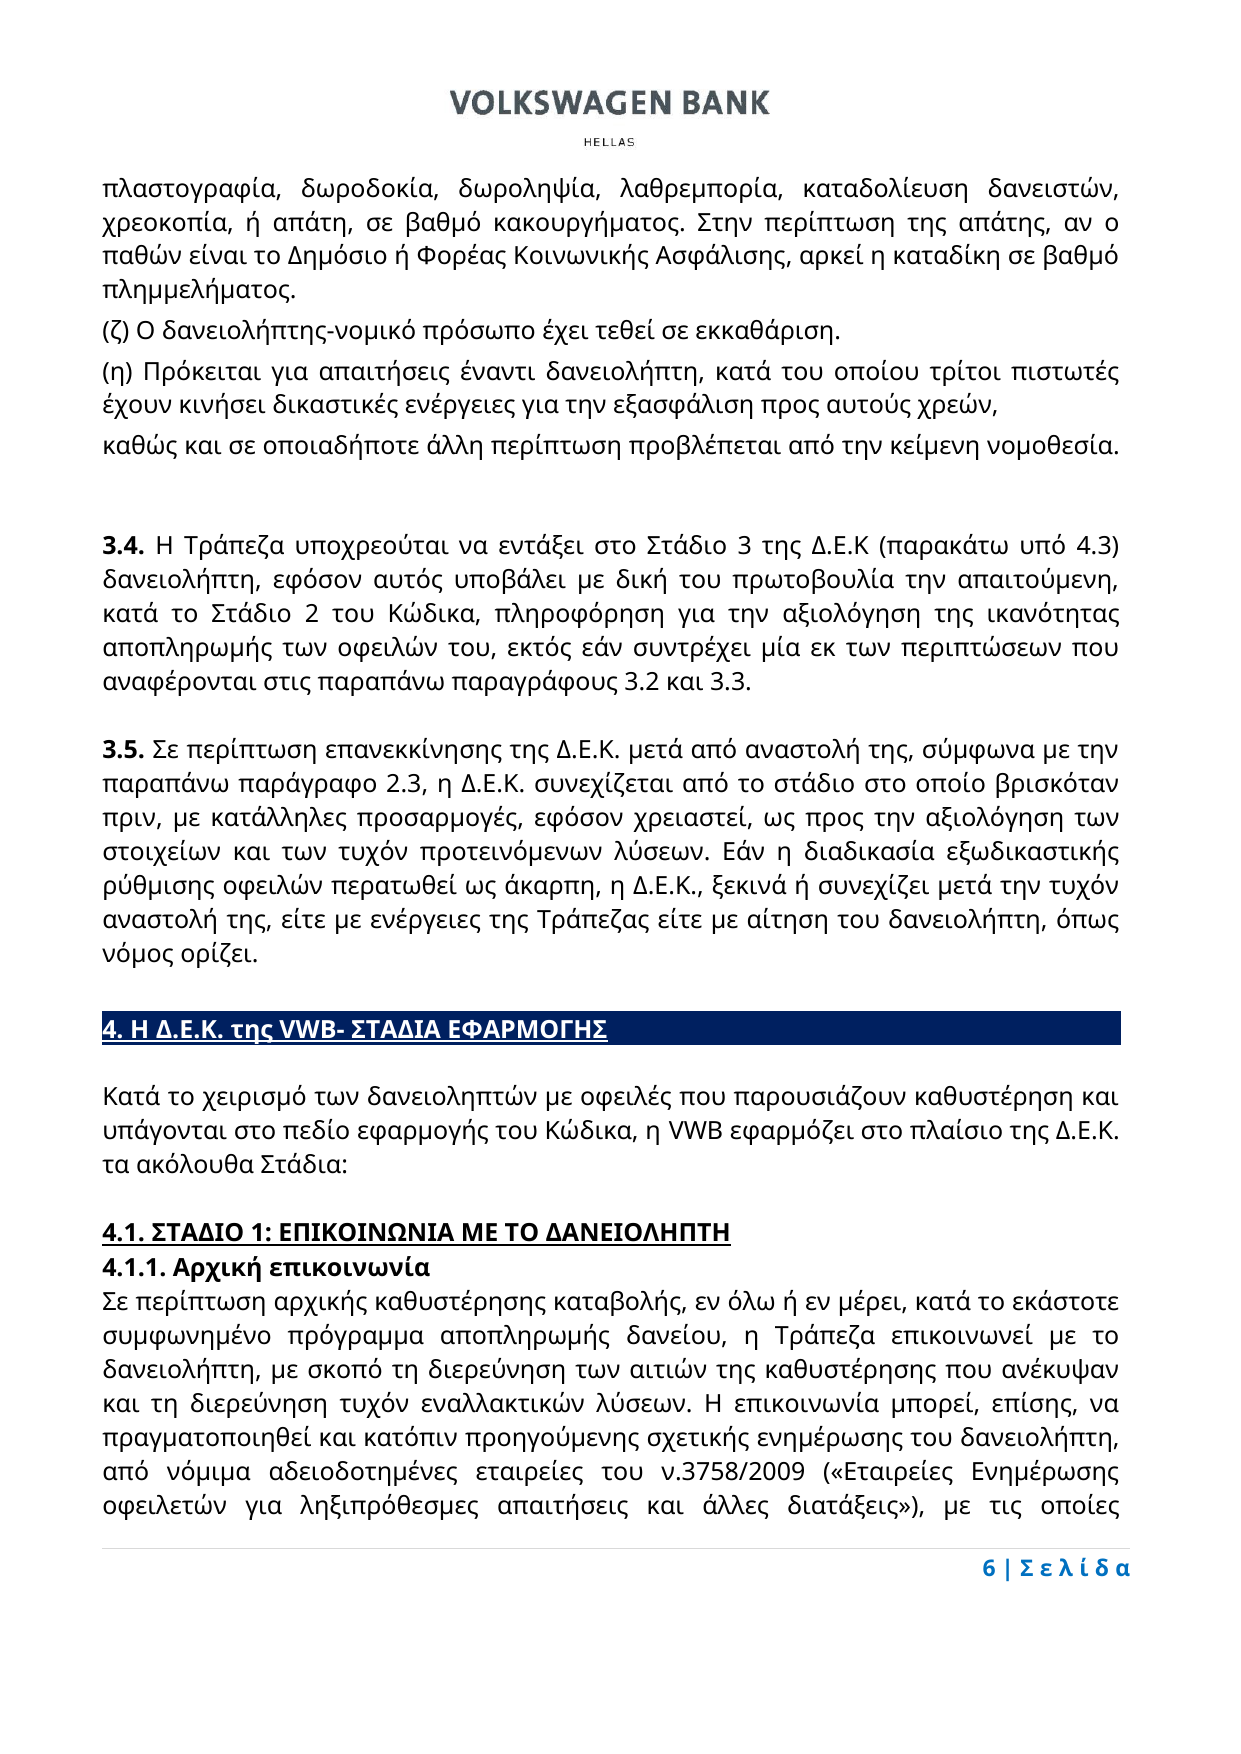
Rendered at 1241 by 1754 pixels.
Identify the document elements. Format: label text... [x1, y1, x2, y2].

text (ζ) Ο δανειολήπτης-νομικό πρόσωπο έχει τεθεί σε εκκαθάριση. [102, 313, 1121, 346]
text 4. Η Δ.Ε.Κ. της VWB- ΣΤΑΔΙΑ ΕΦΑΡΜΟΓΗΣ [102, 1011, 1121, 1045]
text 3.4. Η Τράπεζα υποχρεούται να εντάξει στο Στάδιο 3 της Δ.Ε.Κ (παρακάτω υπό 4.3) δανειολήπτη, εφόσον αυτός υποβάλει με δική του πρωτοβουλία την απαιτούμενη, κατά το Στάδιο 2 του Κώδικα, πληροφόρηση για την αξιολόγηση της ικανότητας αποπληρωμής των οφειλών του, εκτός εάν συντρέχει μία εκ των περιπτώσεων που αναφέρονται στις παραπάνω παραγράφους 3.2 και 3.3. [102, 527, 1121, 698]
text 4.1. ΣΤΑΔΙΟ 1: ΕΠΙΚΟΙΝΩΝΙΑ ΜΕ ΤΟ ΔΑΝΕΙΟΛΗΠΤΗ [102, 1215, 1121, 1249]
picture [432, 77, 783, 152]
text 4.1.1. Αρχική επικοινωνία [102, 1249, 1121, 1283]
text Κατά το χειρισμό των δανειοληπτών με οφειλές που παρουσιάζουν καθυστέρηση και υπάγονται στο πεδίο εφαρμογής του Κώδικα, η VWB εφαρμόζει στο πλαίσιο της Δ.Ε.Κ. τα ακόλουθα Στάδια: [102, 1079, 1121, 1181]
text 3.5. Σε περίπτωση επανεκκίνησης της Δ.Ε.Κ. μετά από αναστολή της, σύμφωνα με την παραπάνω παράγραφο 2.3, η Δ.Ε.Κ. συνεχίζεται από το στάδιο στο οποίο βρισκόταν πριν, με κατάλληλες προσαρμογές, εφόσον χρειαστεί, ως προς την αξιολόγηση των στοιχείων και των τυχόν προτεινόμενων λύσεων. Εάν η διαδικασία εξωδικαστικής ρύθμισης οφειλών περατωθεί ως άκαρπη, η Δ.Ε.Κ., ξεκινά ή συνεχίζει μετά την τυχόν αναστολή της, είτε με ενέργειες της Τράπεζας είτε με αίτηση του δανειολήπτη, όπως νόμος ορίζει. [102, 732, 1121, 970]
text καθώς και σε οποιαδήποτε άλλη περίπτωση προβλέπεται από την κείμενη νομοθεσία. [102, 428, 1121, 487]
text (η) Πρόκειται για απαιτήσεις έναντι δανειολήπτη, κατά του οποίου τρίτοι πιστωτές έχουν κινήσει δικαστικές ενέργειες για την εξασφάλιση προς αυτούς χρεών, [102, 353, 1121, 421]
